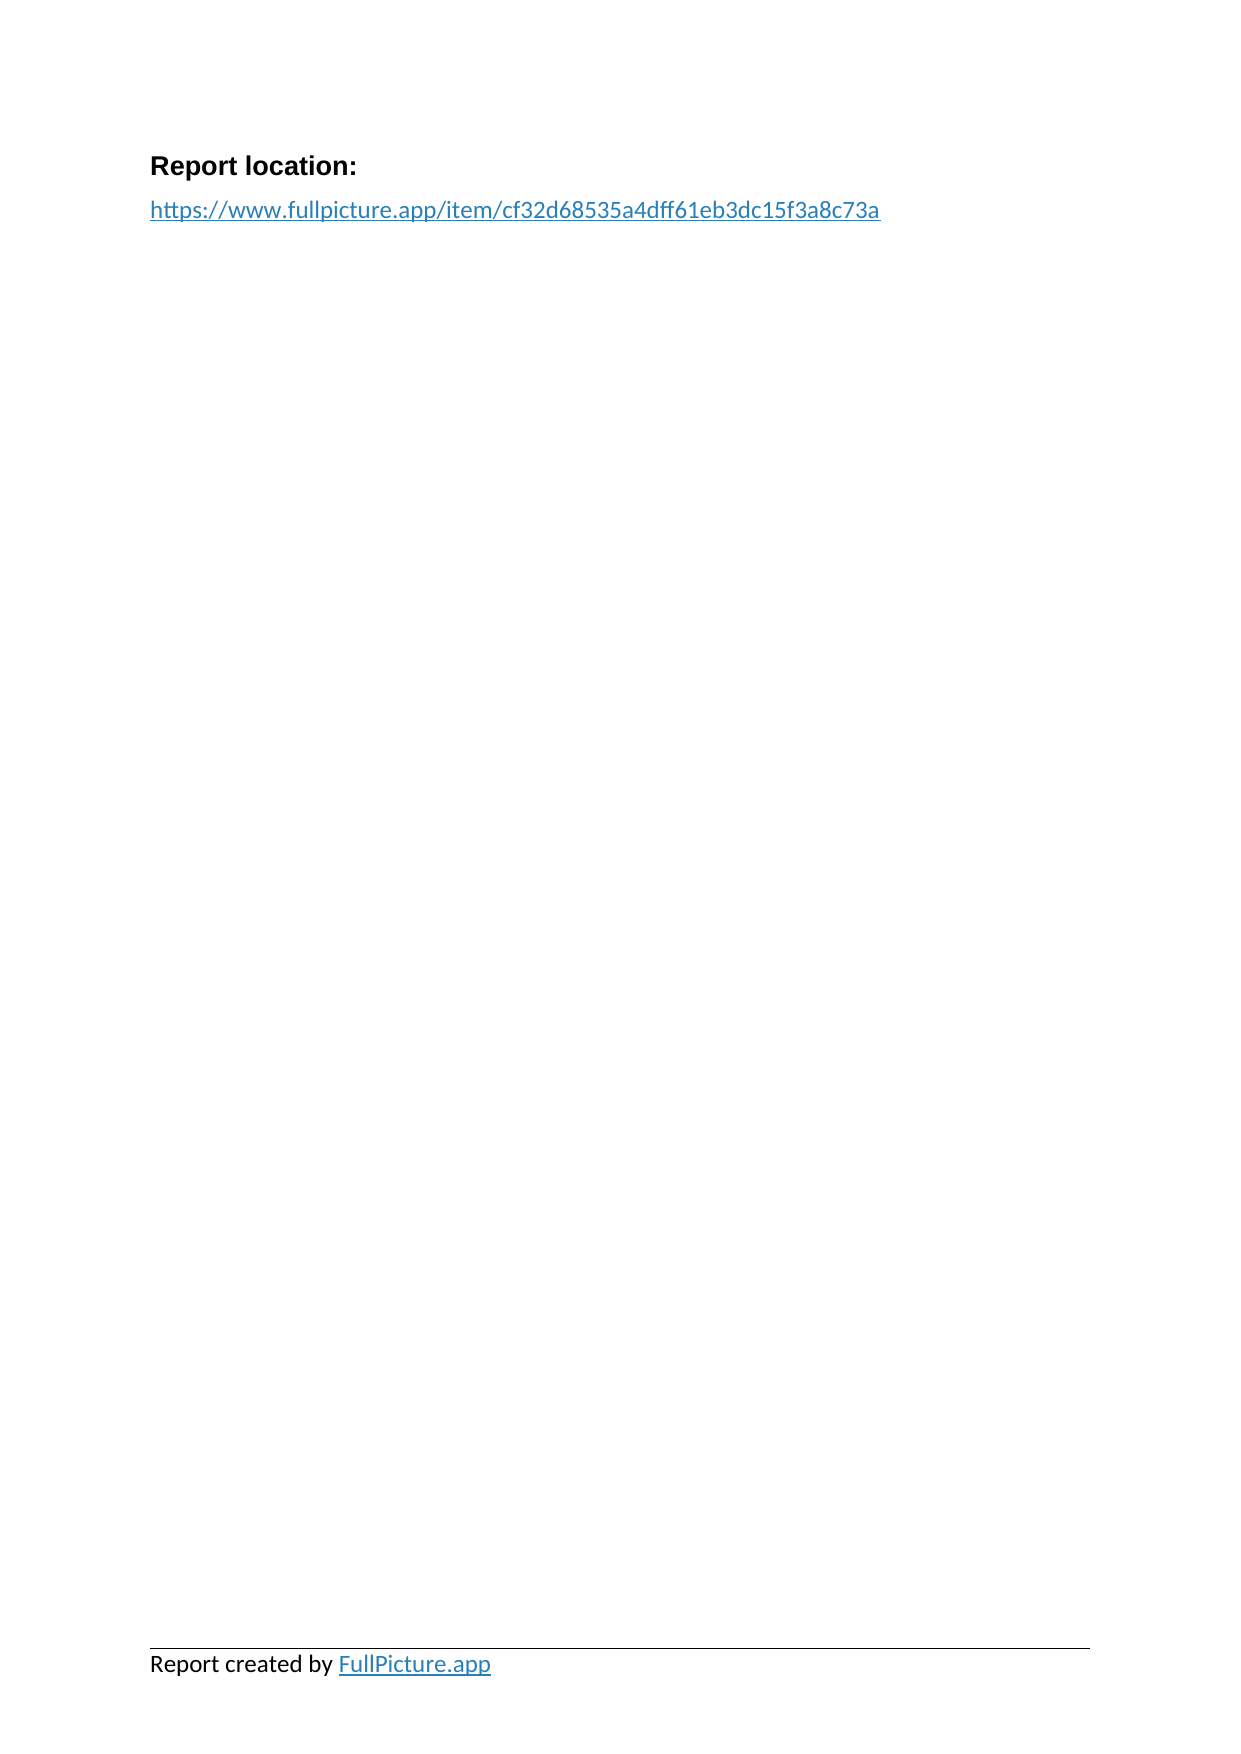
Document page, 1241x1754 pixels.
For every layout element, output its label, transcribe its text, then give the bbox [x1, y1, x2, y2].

subtitle Report location: [150, 150, 1090, 181]
text https://www.fullpicture.app/item/cf32d68535a4dff61eb3dc15f3a8c73a [150, 194, 1090, 224]
